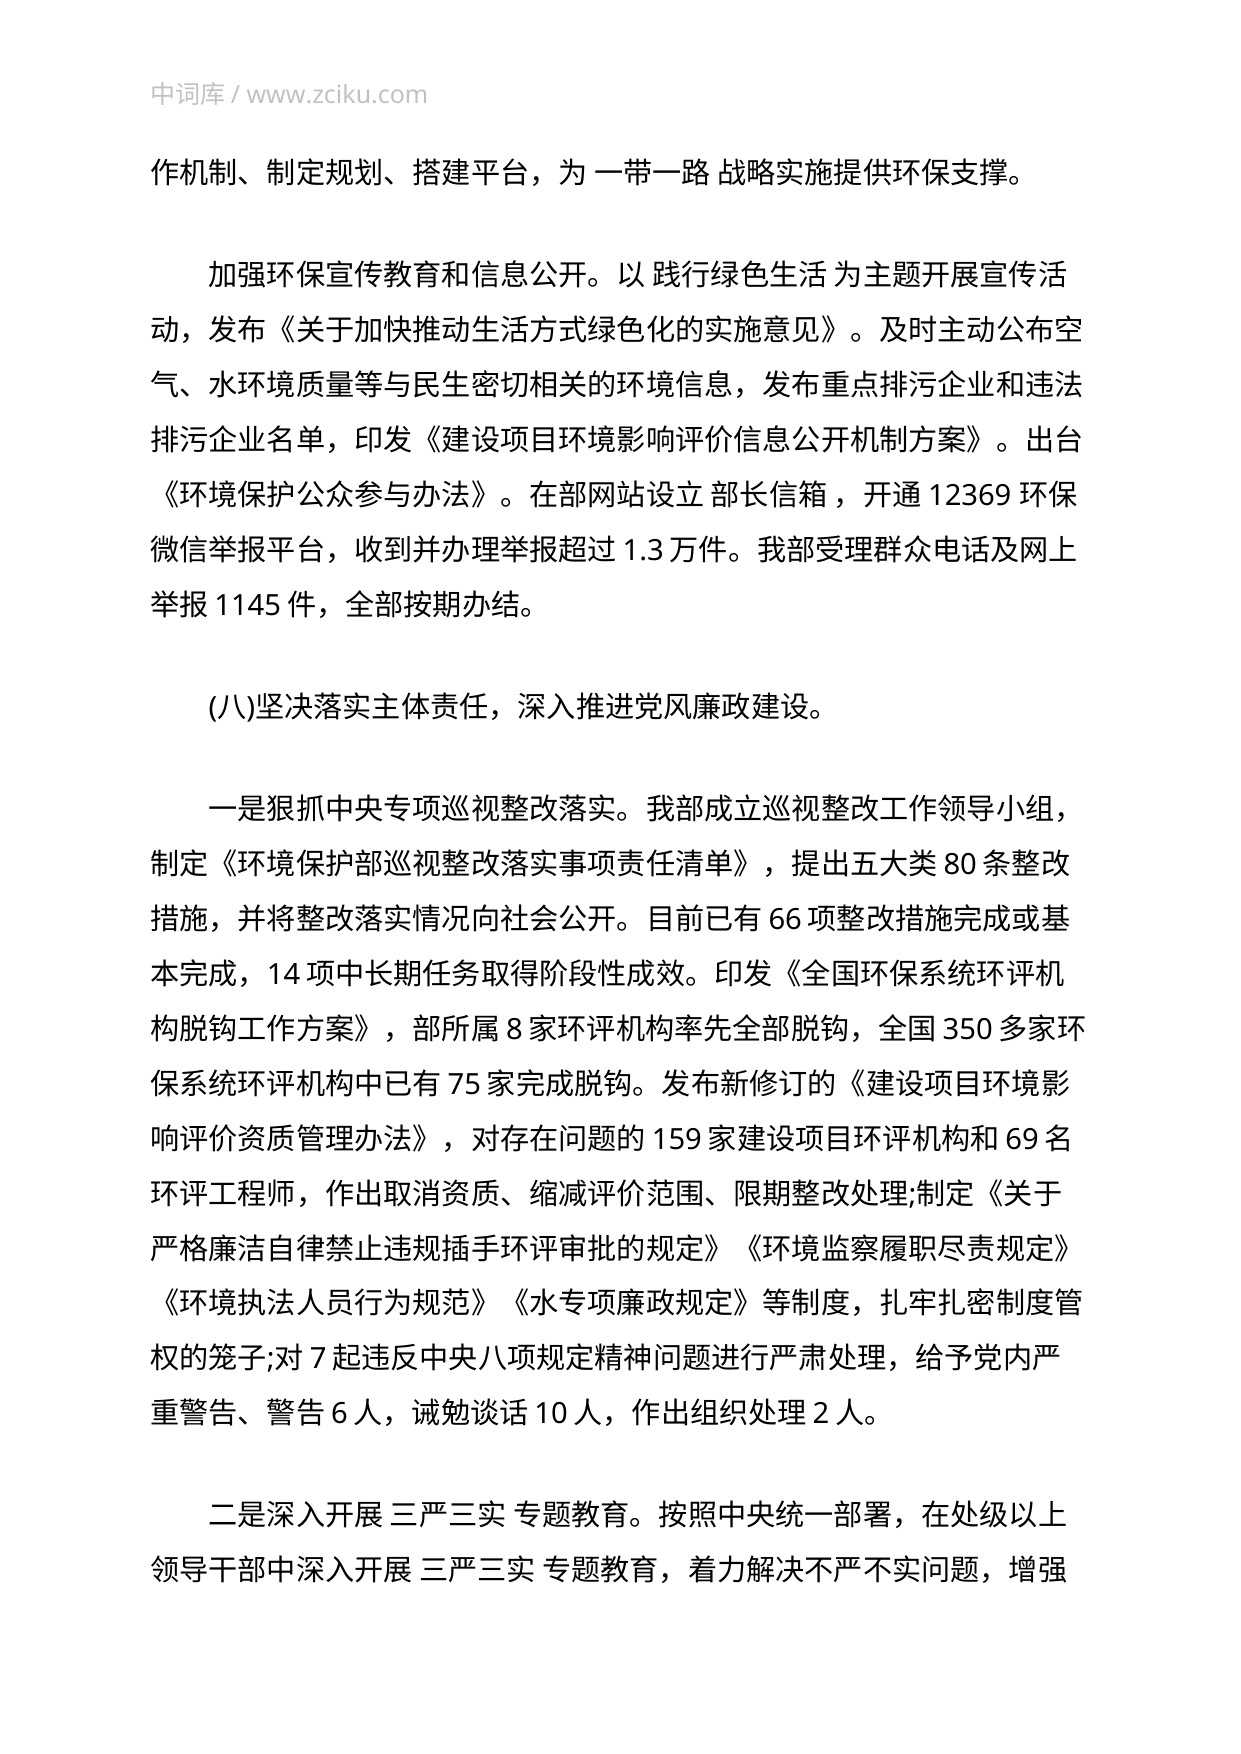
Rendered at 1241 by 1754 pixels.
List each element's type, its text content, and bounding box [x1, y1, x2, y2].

text 一是狠抓中央专项巡视整改落实。我部成立巡视整改工作领导小组，制定《环境保护部巡视整改落实事项责任清单》，提出五大类80条整改措施，并将整改落实情况向社会公开。目前已有66项整改措施完成或基本完成，14项中长期任务取得阶段性成效。印发《全国环保系统环评机构脱钩工作方案》，部所属8家环评机构率先全部脱钩，全国350多家环保系统环评机构中已有75家完成脱钩。发布新修订的《建设项目环境影响评价资质管理办法》，对存在问题的159家建设项目环评机构和69名环评工程师，作出取消资质、缩减评价范围、限期整改处理;制定《关于严格廉洁自律禁止违规插手环评审批的规定》《环境监察履职尽责规定》《环境执法人员行为规范》《水专项廉政规定》等制度，扎牢扎密制度管权的笼子;对7起违反中央八项规定精神问题进行严肃处理，给予党内严重警告、警告6人，诫勉谈话10人，作出组织处理2人。 [150, 785, 1090, 1432]
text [150, 1492, 1090, 1589]
text (八)坚决落实主体责任，深入推进党风廉政建设。 [150, 683, 1090, 726]
text 加强环保宣传教育和信息公开。以 践行绿色生活 为主题开展宣传活动，发布《关于加快推动生活方式绿色化的实施意见》。及时主动公布空气、水环境质量等与民生密切相关的环境信息，发布重点排污企业和违法排污企业名单，印发《建设项目环境影响评价信息公开机制方案》。出台《环境保护公众参与办法》。在部网站设立 部长信箱 ，开通 12369 环保微信举报平台，收到并办理举报超过1.3万件。我部受理群众电话及网上举报1145件，全部按期办结。 [150, 252, 1090, 624]
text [150, 150, 1090, 192]
